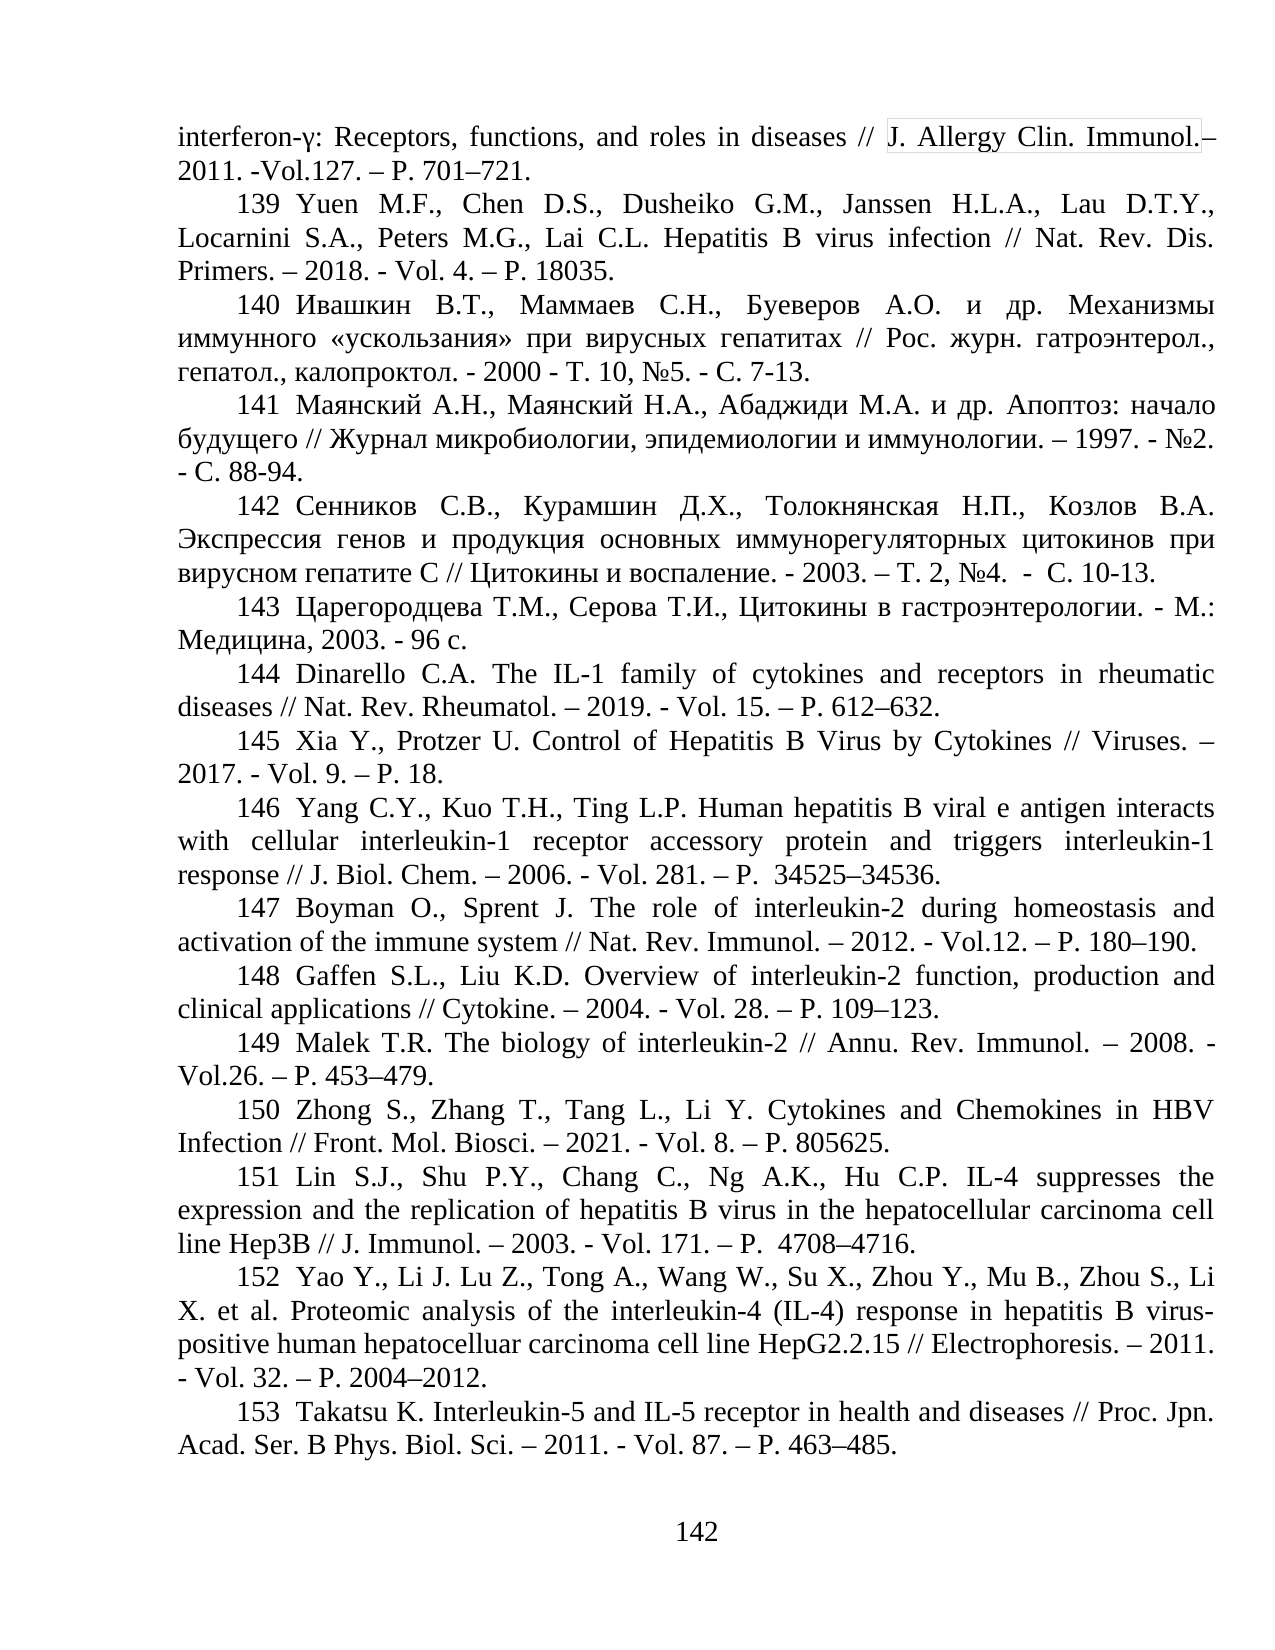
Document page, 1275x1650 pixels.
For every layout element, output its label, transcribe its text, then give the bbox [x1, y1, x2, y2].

list Boyman O., Sprent J. The role of interleukin-2 during homeostasis and activation of the immune system // Nat. Rev. Immunol. – 2012. - Vol.12. – Р. 180–190. [177, 891, 1216, 958]
list Takatsu K. Interleukin-5 and IL-5 receptor in health and diseases // Proc. Jpn. Acad. Ser. B Phys. Biol. Sci. – 2011. - Vol. 87. – Р. 463–485. [177, 1394, 1216, 1461]
list Царегородцева Т.М., Серова Т.И., Цитокины в гастроэнтерологии. - М.: Медицина, 2003. - 96 с. [177, 589, 1216, 656]
list Сенников С.В., Курамшин Д.Х., Толокнянская Н.П., Козлов В.А. Экспрессия генов и продукция основных иммунорегуляторных цитокинов при вирусном гепатите С // Цитокины и воспаление. - 2003. – Т. 2, №4. - С. 10-13. [177, 488, 1216, 522]
list Yao Y., Li J. Lu Z., Tong A., Wang W., Su X., Zhou Y., Mu B., Zhou S., Li X. et al. Proteomic analysis of the interleukin-4 (IL-4) response in hepatitis B virus-positive human hepatocelluar carcinoma cell line HepG2.2.15 // Electrophoresis. – 2011. - Vol. 32. – Р. 2004–2012. [177, 1259, 1216, 1394]
list Malek T.R. The biology of interleukin-2 // Annu. Rev. Immunol. – 2008. -Vol.26. – Р. 453–479. [177, 1025, 1216, 1092]
list Ивашкин В.Т., Маммаев С.Н., Буеверов А.О. и др. Механизмы иммунного «ускользания» при вирусных гепатитах // Рос. журн. гатроэнтерол., гепатол., калопроктол. - 2000 - Т. 10, №5. - С. 7-13. [177, 287, 1216, 387]
list Zhong S., Zhang T., Tang L., Li Y. Cytokines and Chemokines in HBV Infection // Front. Mol. Biosci. – 2021. - Vol. 8. – Р. 805625. [177, 1092, 1216, 1159]
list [177, 118, 1216, 186]
list Yuen M.F., Chen D.S., Dusheiko G.M., Janssen H.L.A., Lau D.T.Y., Locarnini S.A., Peters M.G., Lai C.L. Hepatitis B virus infection // Nat. Rev. Dis. Primers. – 2018. - Vol. 4. – Р. 18035. [177, 186, 1216, 287]
list Yang C.Y., Kuo T.H., Ting L.P. Human hepatitis B viral e antigen interacts with cellular interleukin-1 receptor accessory protein and triggers interleukin-1 response // J. Biol. Chem. – 2006. - Vol. 281. – Р. 34525–34536. [177, 790, 1216, 891]
list Сенников С.В., Курамшин Д.Х., Толокнянская Н.П., Козлов В.А. Экспрессия генов и продукция основных иммунорегуляторных цитокинов при вирусном гепатите С // Цитокины и воспаление. - 2003. – Т. 2, №4. - С. 10-13. [446, 555, 1216, 589]
list Xia Y., Protzer U. Control of Hepatitis B Virus by Cytokines // Viruses. – 2017. - Vol. 9. – Р. 18. [177, 723, 1216, 790]
list Dinarello C.A. The IL-1 family of cytokines and receptors in rheumatic diseases // Nat. Rev. Rheumatol. – 2019. - Vol. 15. – Р. 612–632. [177, 656, 1216, 723]
list Lin S.J., Shu P.Y., Chang C., Ng A.K., Hu C.P. IL-4 suppresses the expression and the replication of hepatitis B virus in the hepatocellular carcinoma cell line Hep3B // J. Immunol. – 2003. - Vol. 171. – Р. 4708–4716. [177, 1159, 1216, 1259]
list Маянский А.Н., Маянский Н.А., Абаджиди М.А. и др. Апоптоз: начало будущего // Журнал микробиологии, эпидемиологии и иммунологии. – 1997. - №2. - С. 88-94. [177, 387, 1216, 488]
list Gaffen S.L., Liu K.D. Overview of interleukin-2 function, production and clinical applications // Cytokine. – 2004. - Vol. 28. – Р. 109–123. [177, 958, 1216, 1025]
